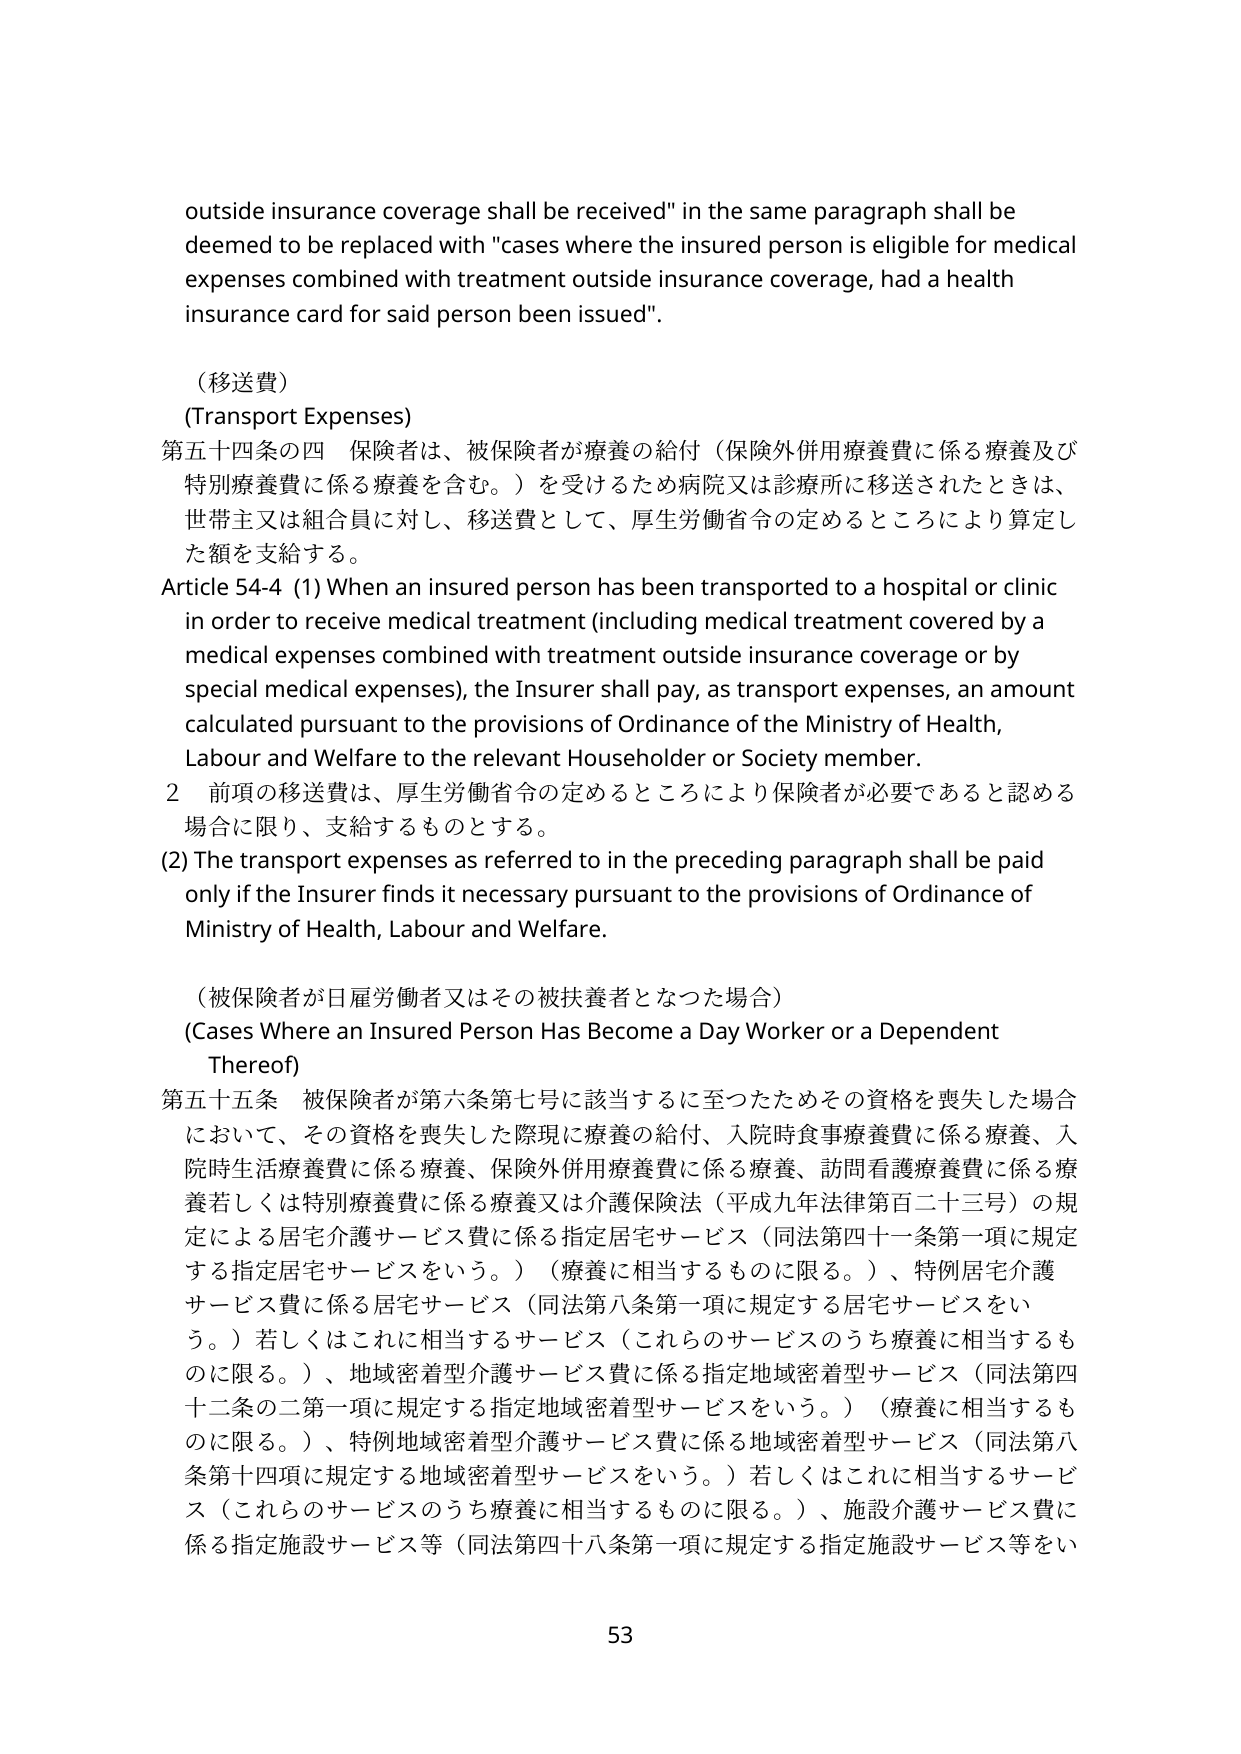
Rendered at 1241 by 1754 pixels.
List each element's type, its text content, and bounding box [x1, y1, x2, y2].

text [161, 194, 1079, 330]
text (Cases Where an Insured Person Has Become a Day Worker or a Dependent Thereof) [184, 1014, 1079, 1082]
text 第五十四条の四 保険者は、被保険者が療養の給付（保険外併用療養費に係る療養及び特別療養費に係る療養を含む。）を受けるため病院又は診療所に移送されたときは、世帯主又は組合員に対し、移送費として、厚生労働省令の定めるところにより算定した額を支給する。 [161, 433, 1079, 569]
text (Transport Expenses) [184, 399, 1079, 433]
text ２ 前項の移送費は、厚生労働省令の定めるところにより保険者が必要であると認める場合に限り、支給するものとする。 [161, 774, 1079, 843]
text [161, 1082, 1079, 1560]
text Article 54-4 (1) When an insured person has been transported to a hospital or clinic in order to receive medical treatment (including medical treatment covered by a medical expenses combined with treatment outside insurance coverage or by special medical expenses), the Insurer shall pay, as transport expenses, an amount calculated pursuant to the provisions of Ordinance of the Ministry of Health, Labour and Welfare to the relevant Householder or Society member. [161, 569, 1079, 774]
text (2) The transport expenses as referred to in the preceding paragraph shall be paid only if the Insurer finds it necessary pursuant to the provisions of Ordinance of Ministry of Health, Labour and Welfare. [161, 843, 1079, 945]
text （移送費） [184, 364, 1079, 399]
text （被保険者が日雇労働者又はその被扶養者となつた場合） [184, 979, 1079, 1014]
